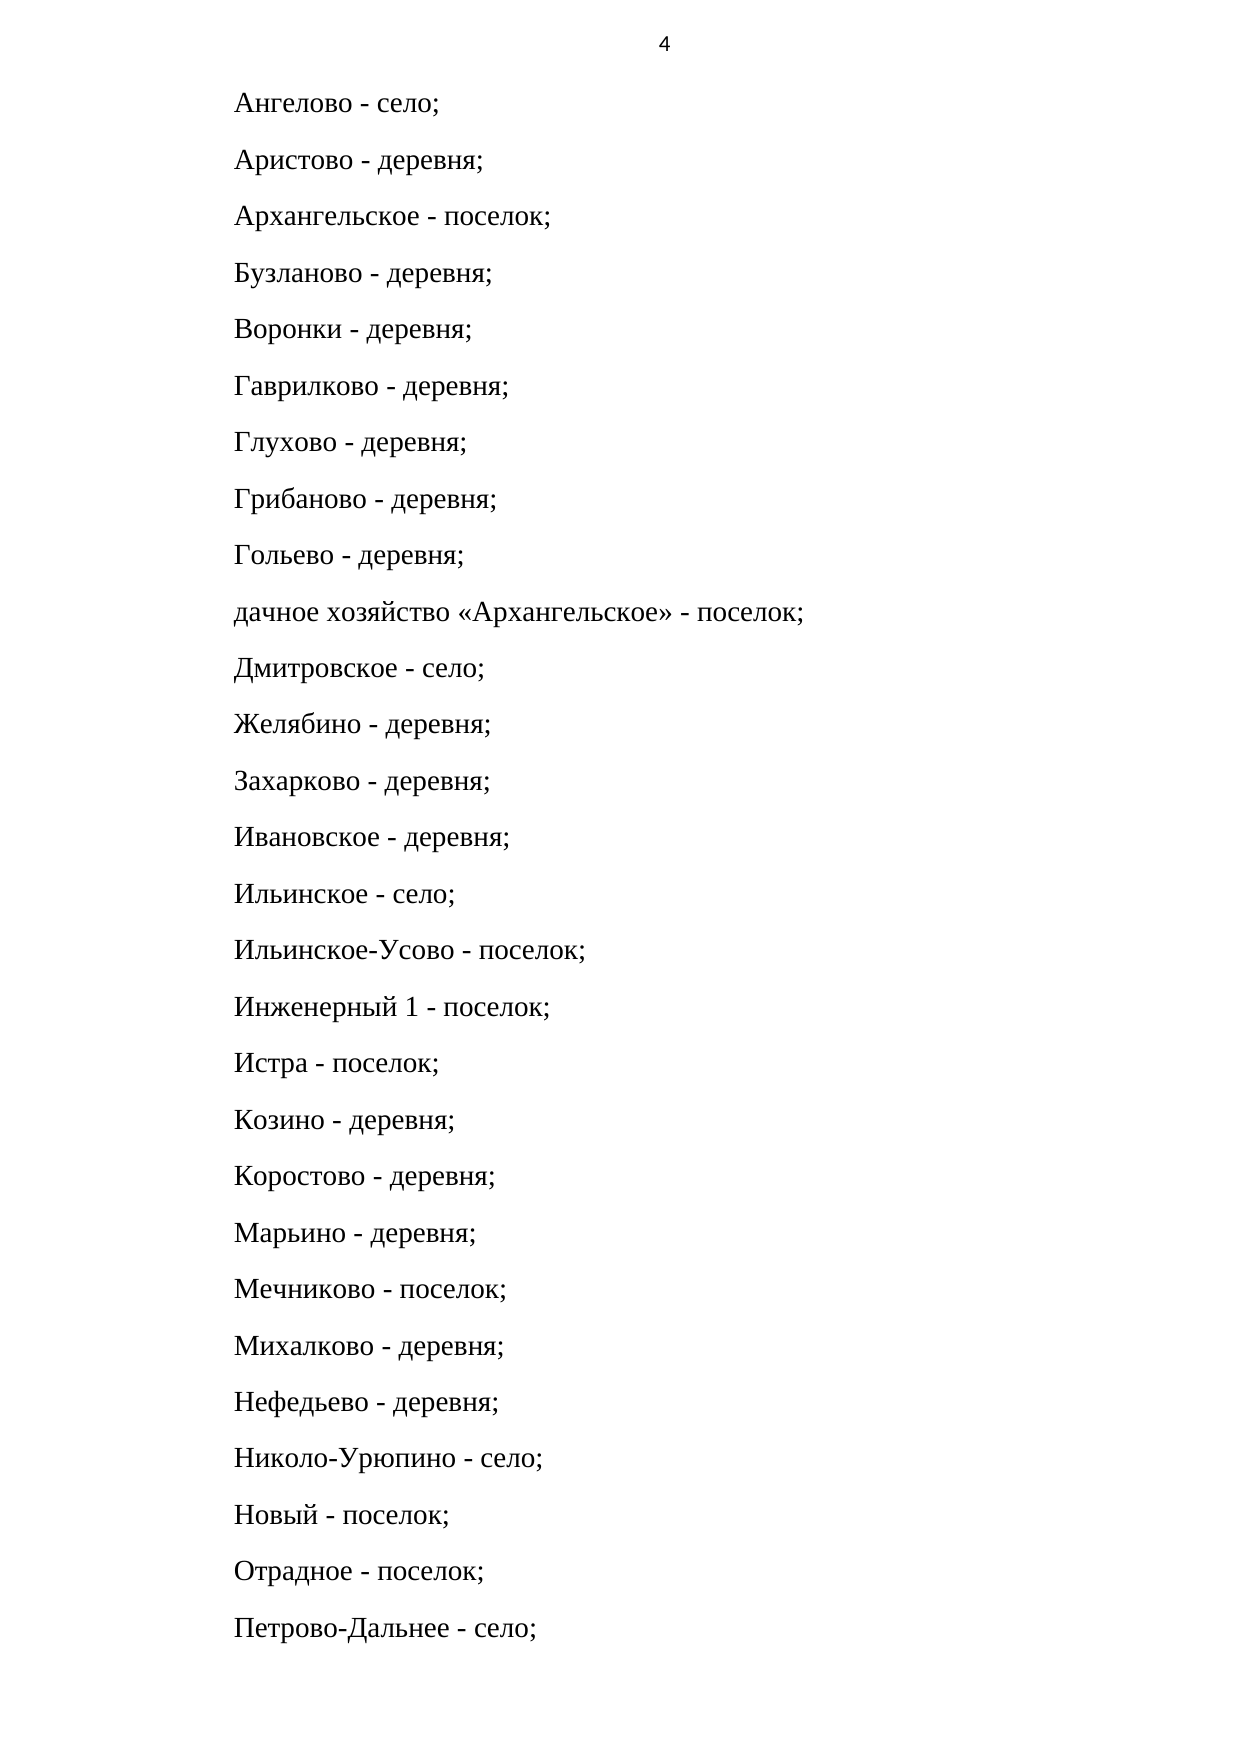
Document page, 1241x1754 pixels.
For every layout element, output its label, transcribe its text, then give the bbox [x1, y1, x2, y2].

text Ильинское-Усово - поселок; [177, 932, 1152, 966]
text Михалково - деревня; [177, 1328, 1152, 1361]
text Захарково - деревня; [177, 763, 1152, 797]
text Марьино - деревня; [177, 1215, 1152, 1248]
text Ангелово - село; [177, 86, 1152, 119]
text Петрово-Дальнее - село; [177, 1610, 1152, 1643]
text Мечниково - поселок; [177, 1271, 1152, 1305]
text дачное хозяйство «Архангельское» - поселок; [177, 594, 1152, 627]
text Бузланово - деревня; [177, 255, 1152, 288]
text Нефедьево - деревня; [177, 1384, 1152, 1418]
text Отрадное - поселок; [177, 1553, 1152, 1587]
text Николо-Урюпино - село; [177, 1441, 1152, 1474]
text Глухово - деревня; [177, 424, 1152, 458]
text Гольево - деревня; [177, 537, 1152, 571]
text Ивановское - деревня; [177, 819, 1152, 853]
text Инженерный 1 - поселок; [177, 989, 1152, 1022]
text Истра - поселок; [177, 1045, 1152, 1079]
text Новый - поселок; [177, 1497, 1152, 1531]
text Аристово - деревня; [177, 142, 1152, 176]
text Воронки - деревня; [177, 311, 1152, 345]
text Гаврилково - деревня; [177, 368, 1152, 401]
text Грибаново - деревня; [177, 481, 1152, 514]
text Желябино - деревня; [177, 707, 1152, 740]
text Коростово - деревня; [177, 1158, 1152, 1192]
text Архангельское - поселок; [177, 198, 1152, 232]
text Ильинское - село; [177, 876, 1152, 909]
text Козино - деревня; [177, 1102, 1152, 1135]
text Дмитровское - село; [177, 650, 1152, 684]
